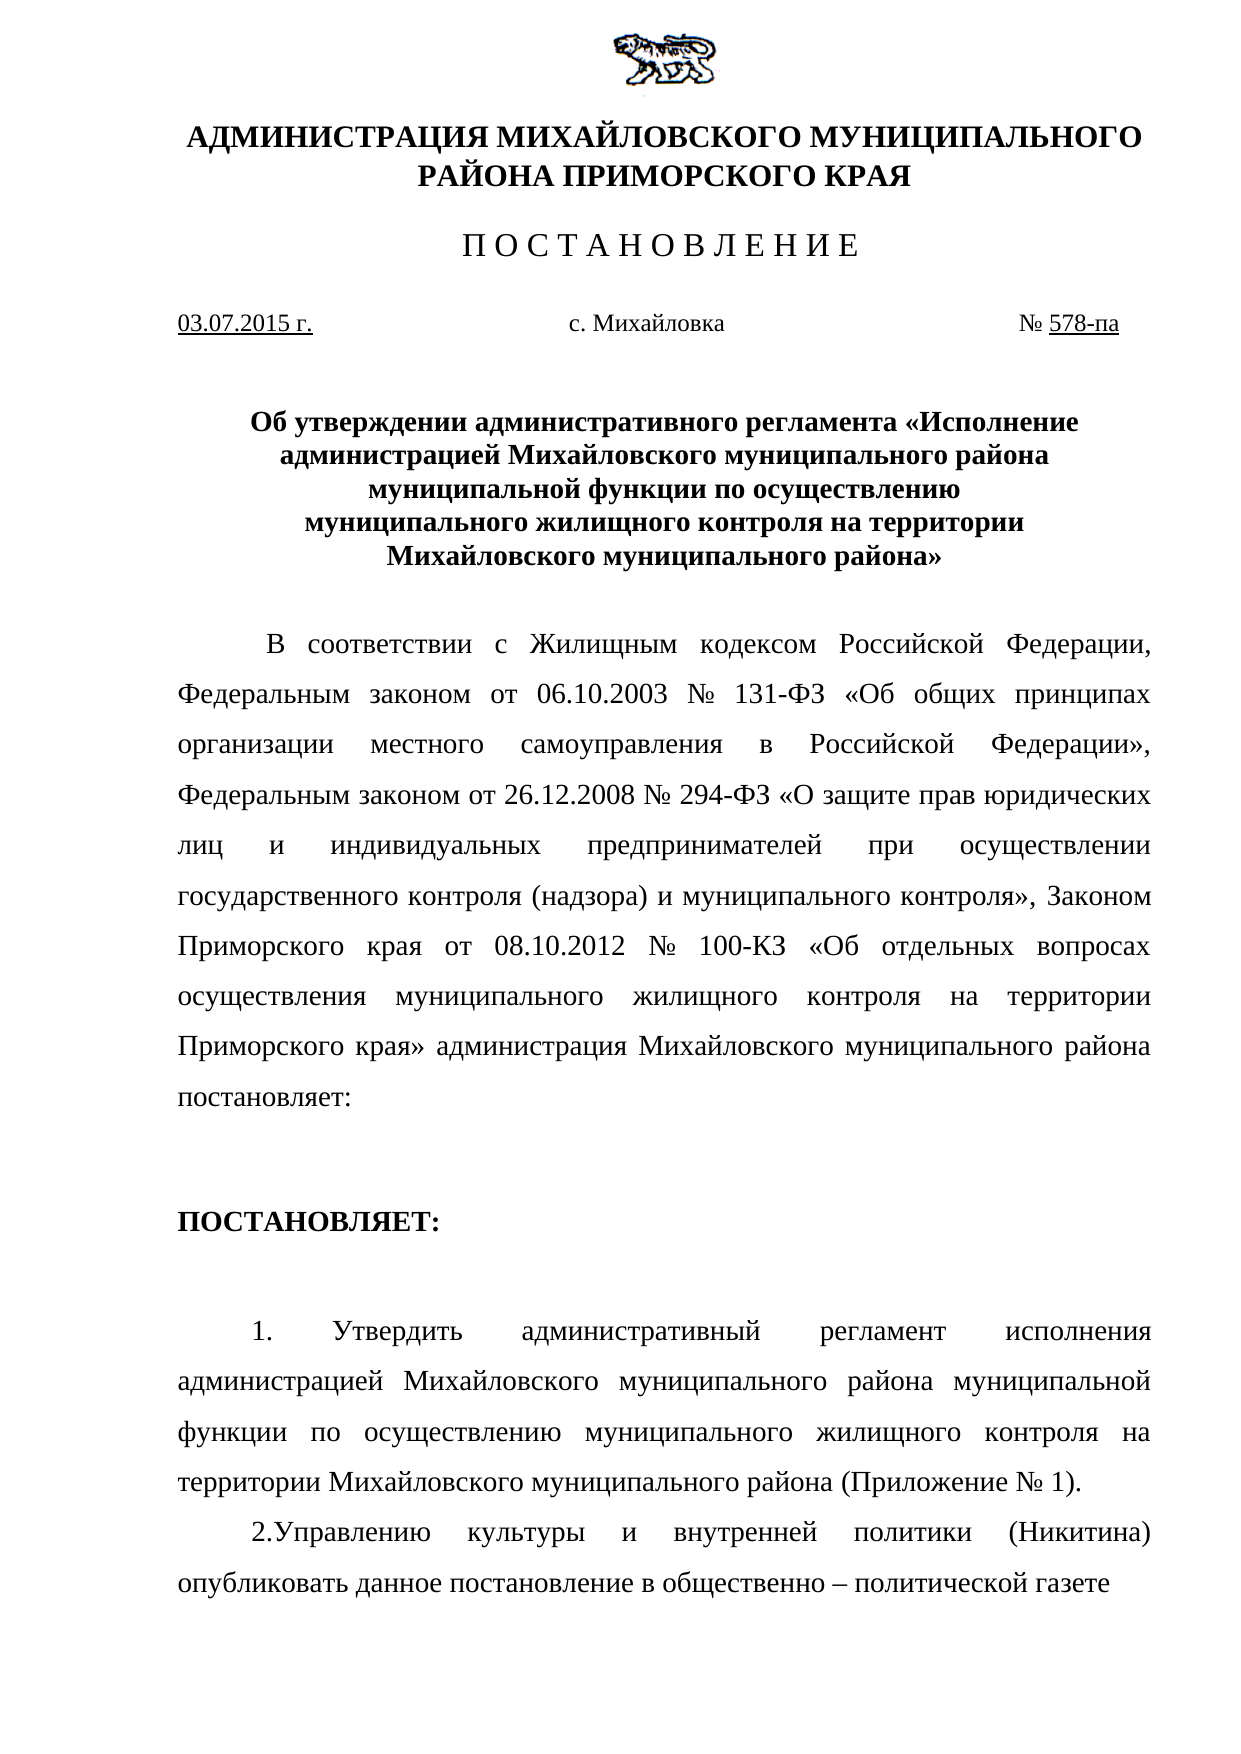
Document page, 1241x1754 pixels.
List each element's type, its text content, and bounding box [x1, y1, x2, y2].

text 2.Управлению культуры и внутренней политики (Никитина) опубликовать данное постановление в общественно – политической газете [177, 1514, 1152, 1598]
text Михайловского муниципального района» [177, 538, 1152, 572]
text 1. Утвердить административный регламент исполнения администрацией Михайловского муниципального района муниципальной функции по осуществлению муниципального жилищного контроля на территории Михайловского муниципального района (Приложение № 1). [177, 1313, 1152, 1498]
text 03.07.2015 г. с. Михайловка № 578-па [177, 308, 1152, 337]
text В соответствии с Жилищным кодексом Российской Федерации, Федеральным законом от 06.10.2003 № 131-ФЗ «Об общих принципах организации местного самоуправления в Российской Федерации», Федеральным законом от 26.12.2008 № 294-ФЗ «О защите прав юридических лиц и индивидуальных предпринимателей при осуществлении государственного контроля (надзора) и муниципального контроля», Законом Приморского края от 08.10.2012 № 100-КЗ «Об отдельных вопросах осуществления муниципального жилищного контроля на территории Приморского края» администрация Михайловского муниципального района постановляет: [177, 626, 1152, 1112]
text П О С Т А Н О В Л Е Н И Е [177, 226, 1152, 292]
text муниципального жилищного контроля на территории [177, 504, 1152, 538]
text АДМИНИСТРАЦИЯ МИХАЙЛОВСКОГО МУНИЦИПАЛЬНОГО РАЙОНА ПРИМОРСКОГО КРАЯ [177, 118, 1152, 223]
picture [606, 15, 723, 102]
text ПОСТАНОВЛЯЕТ: [177, 1204, 1152, 1238]
text Об утверждении административного регламента «Исполнение администрацией Михайловского муниципального района муниципальной функции по осуществлению [177, 404, 1152, 504]
